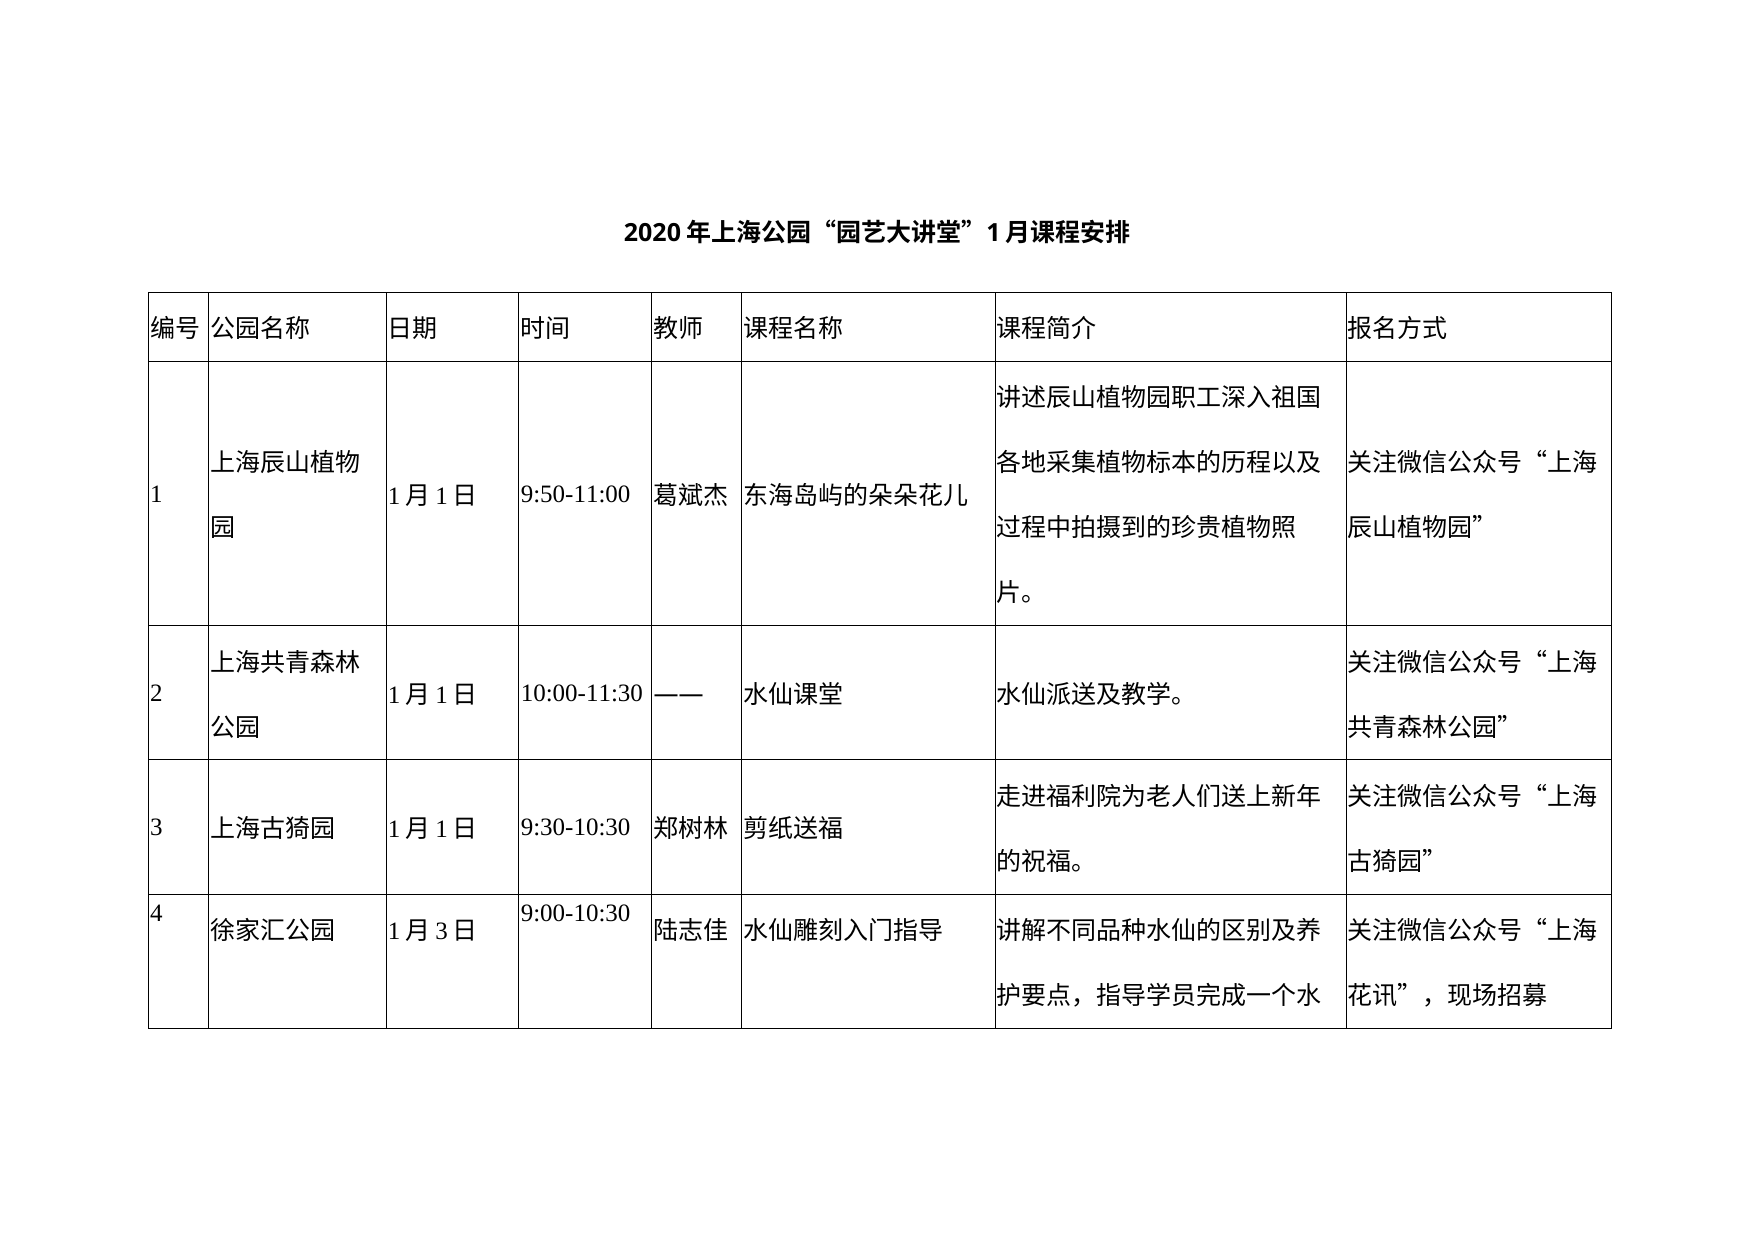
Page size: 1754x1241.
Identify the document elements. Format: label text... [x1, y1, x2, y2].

table_cell 徐家汇公园 [209, 895, 386, 1028]
table_header 日期 [387, 293, 518, 361]
table_cell 葛斌杰 [652, 362, 741, 625]
table_cell 上海古猗园 [209, 760, 386, 893]
table_header ​编号 [149, 293, 208, 361]
table_header 时间 [519, 293, 651, 361]
table_cell 1 [149, 362, 208, 625]
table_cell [996, 895, 1346, 1028]
table_header 报名方式 [1347, 293, 1611, 361]
table_cell 1月1日 [387, 626, 518, 759]
table_cell 1月1日 [387, 760, 518, 893]
table_header 课程简介 [996, 293, 1346, 361]
table_cell 3 [149, 760, 208, 893]
table_cell 关注微信公众号“上海古猗园” [1347, 760, 1611, 893]
table_cell 1月1日 [387, 362, 518, 625]
table_cell 9:30-10:30 [519, 760, 651, 893]
table_header 课程名称 [742, 293, 995, 361]
table_cell 走进福利院为老人们送上新年的祝福。 [996, 760, 1346, 893]
table_cell 剪纸送福 [742, 760, 995, 893]
table_cell 关注微信公众号“上海辰山植物园” [1347, 362, 1611, 625]
table_cell 10:00-11:30 [519, 626, 651, 759]
table_cell 2 [149, 626, 208, 759]
table_header 公园名称 [209, 293, 386, 361]
table_cell 1月3日 [387, 895, 518, 1028]
table_header 教师 [652, 293, 741, 361]
table_cell 讲述辰山植物园职工深入祖国各地采集植物标本的历程以及过程中拍摄到的珍贵植物照片。 [996, 362, 1346, 625]
table_cell 水仙课堂 [742, 626, 995, 759]
table_cell 水仙派送及教学。 [996, 626, 1346, 759]
table_cell 东海岛屿的朵朵花儿 [742, 362, 995, 625]
table_cell —— [652, 626, 741, 759]
table_cell 9:00-10:30 [519, 895, 651, 1028]
table_cell 上海辰山植物园 [209, 362, 386, 625]
text 2020年上海公园“园艺大讲堂”1月课程安排 [150, 198, 1604, 263]
table_cell 陆志佳 [652, 895, 741, 1028]
table_cell 9:50-11:00 [519, 362, 651, 625]
table_cell 郑树林 [652, 760, 741, 893]
table_cell 上海共青森林公园 [209, 626, 386, 759]
table_cell 关注微信公众号“上海花讯”，现场招募 [1347, 895, 1611, 1028]
table_cell 水仙雕刻入门指导 [742, 895, 995, 1028]
table_cell 关注微信公众号“上海共青森林公园” [1347, 626, 1611, 759]
table_cell 4 [149, 895, 208, 1028]
